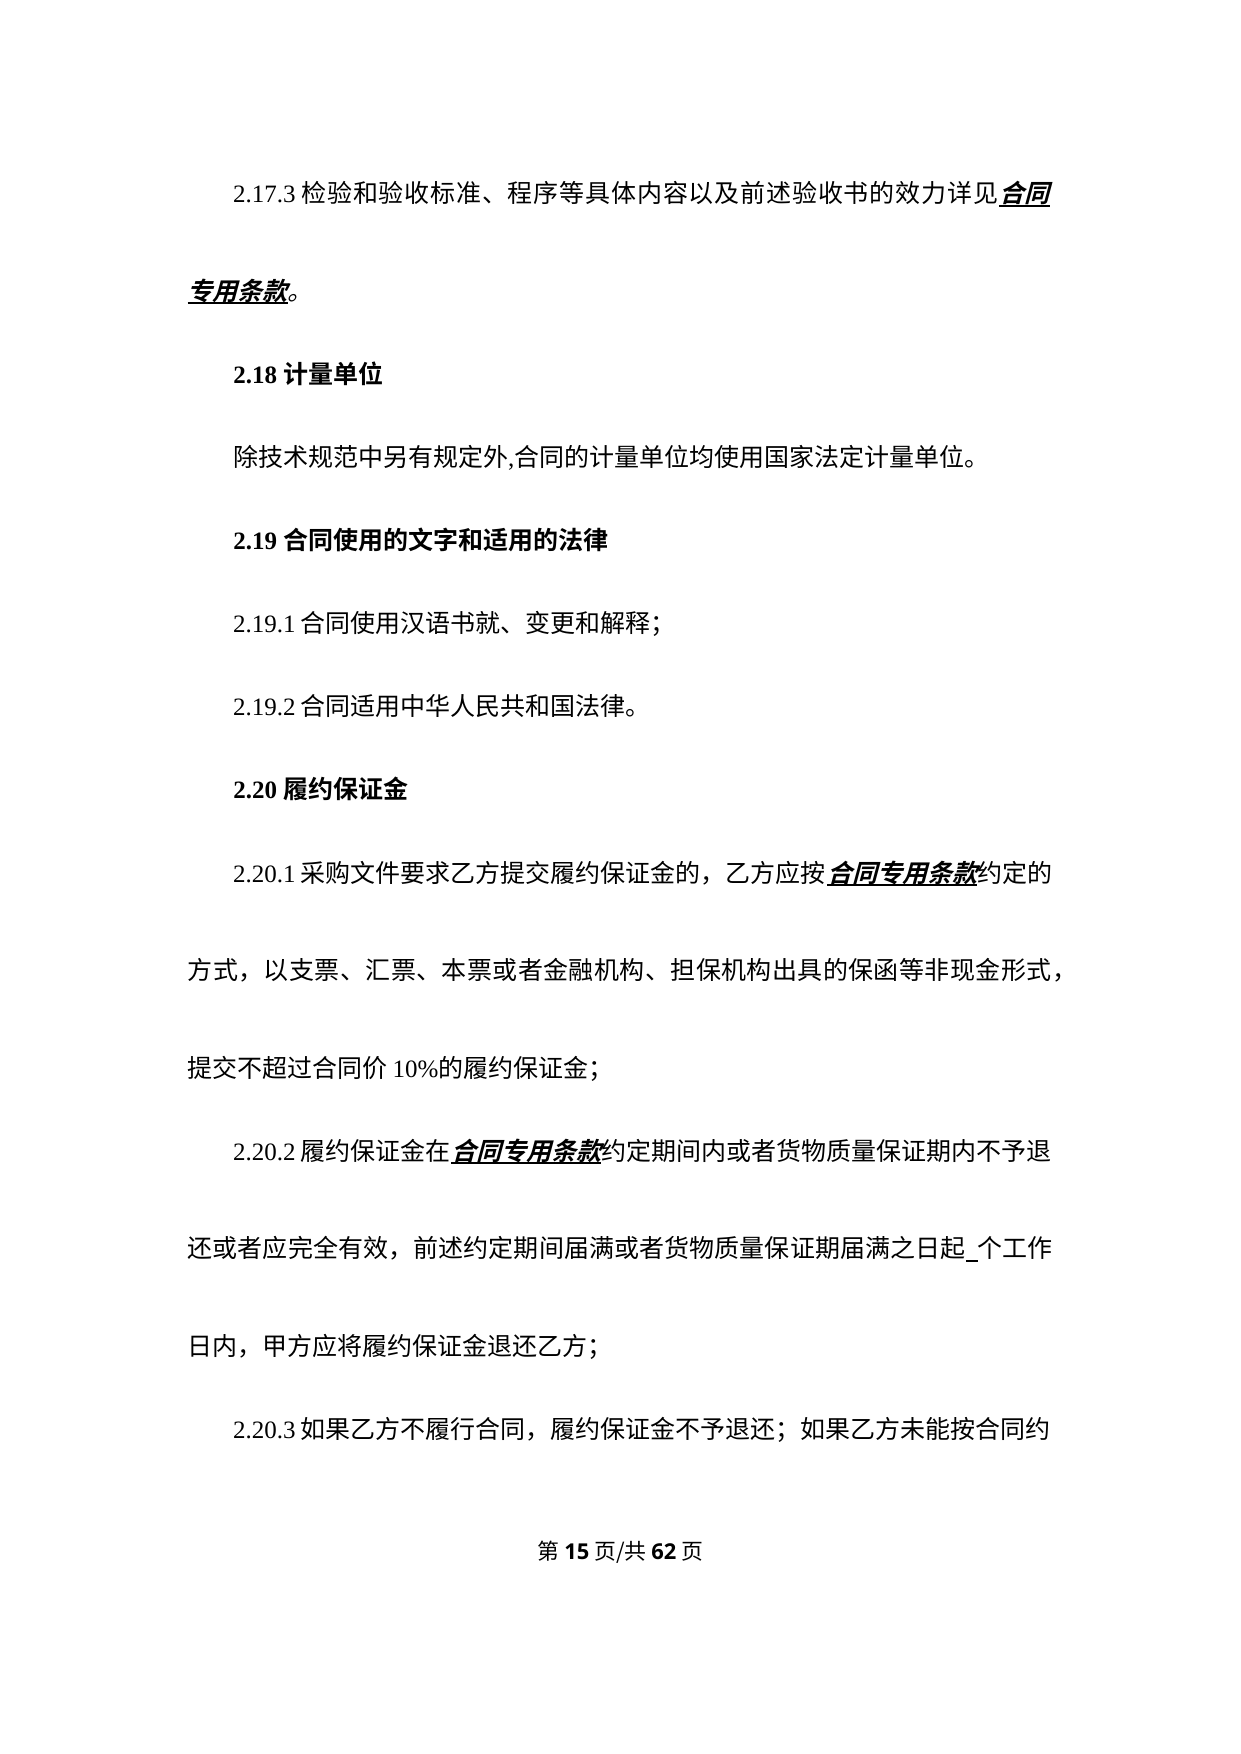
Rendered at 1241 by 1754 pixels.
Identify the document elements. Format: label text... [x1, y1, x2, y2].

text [187, 1395, 1053, 1460]
text 2.20.2履约保证金在合同专用条款约定期间内或者货物质量保证期内不予退还或者应完全有效，前述约定期间届满或者货物质量保证期届满之日起 个工作日内，甲方应将履约保证金退还乙方； [187, 1117, 1053, 1377]
text 2.20 履约保证金 [187, 756, 1053, 821]
text 2.17.3检验和验收标准、程序等具体内容以及前述验收书的效力详见合同专用条款。 [187, 159, 1053, 322]
text 2.20.1采购文件要求乙方提交履约保证金的，乙方应按合同专用条款约定的方式，以支票、汇票、本票或者金融机构、担保机构出具的保函等非现金形式，提交不超过合同价10%的履约保证金； [187, 839, 1053, 1099]
text 2.19.2合同适用中华人民共和国法律。 [187, 672, 1053, 737]
text 2.19 合同使用的文字和适用的法律 [187, 506, 1053, 571]
text 2.19.1合同使用汉语书就、变更和解释； [187, 589, 1053, 654]
text 除技术规范中另有规定外,合同的计量单位均使用国家法定计量单位。 [187, 423, 1053, 488]
text 2.18 计量单位 [187, 340, 1053, 405]
